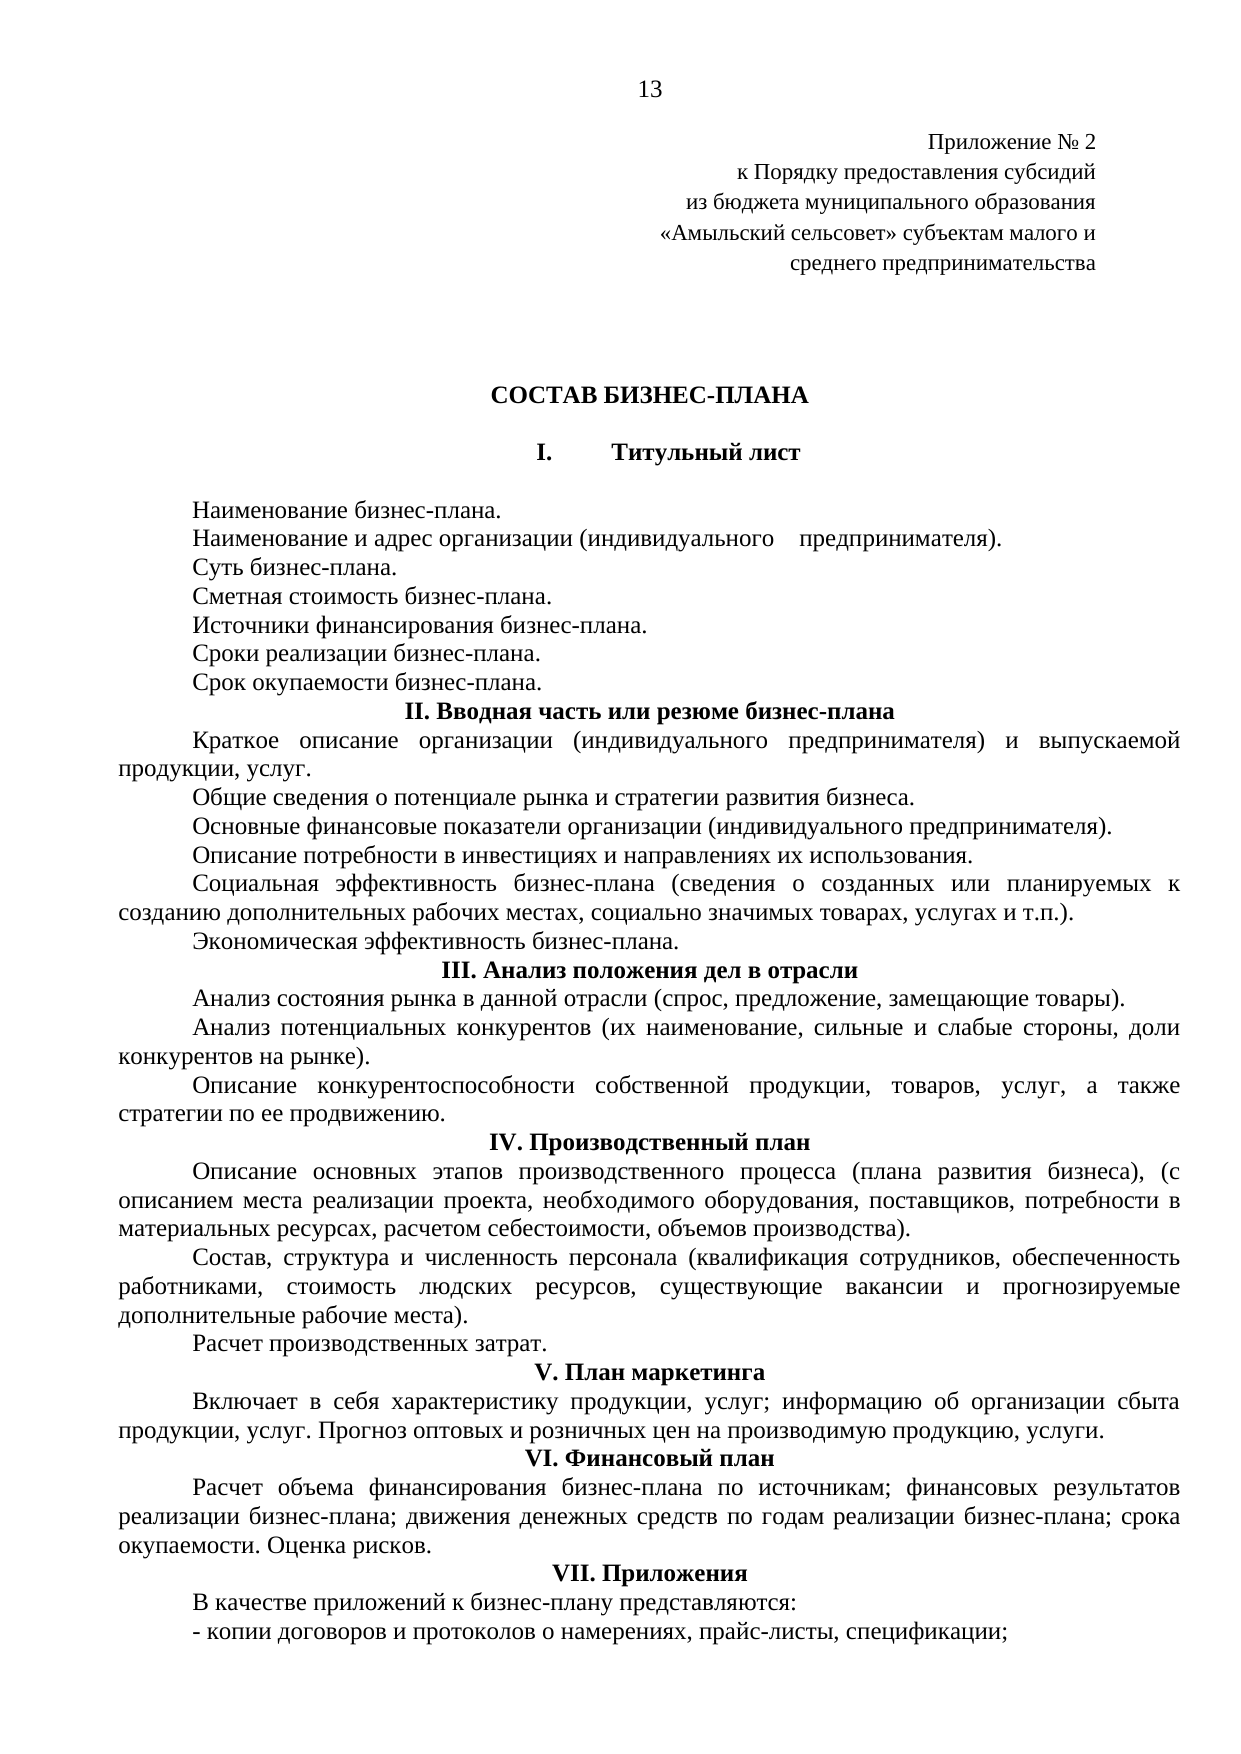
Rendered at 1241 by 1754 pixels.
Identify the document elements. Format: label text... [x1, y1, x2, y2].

text VI. Финансовый план [118, 1443, 1181, 1472]
text Социальная эффективность бизнес-плана (сведения о созданных или планируемых к созданию дополнительных рабочих местах, социально значимых товарах, услугах и т.п.). [118, 868, 1181, 926]
text Анализ потенциальных конкурентов (их наименование, сильные и слабые стороны, доли конкурентов на рынке). [118, 1012, 1181, 1070]
text Наименование и адрес организации (индивидуального предпринимателя). [118, 523, 1181, 552]
text Сроки реализации бизнес-плана. [118, 638, 1181, 667]
table_header Приложение № 2 к Порядку предоставления субсидий из бюджета муниципального образования «Амыльский сельсовет» субъектам малого и среднего предпринимательства [605, 128, 1107, 279]
text Описание конкурентоспособности собственной продукции, товаров, услуг, а также стратегии по ее продвижению. [118, 1070, 1181, 1127]
text - копии договоров и протоколов о намерениях, прайс-листы, спецификации; [118, 1616, 1181, 1645]
text СОСТАВ БИЗНЕС-ПЛАНА [118, 380, 1181, 408]
list Титульный лист [156, 437, 1181, 466]
text IV. Производственный план [118, 1127, 1181, 1156]
text Описание основных этапов производственного процесса (плана развития бизнеса), (с описанием места реализации проекта, необходимого оборудования, поставщиков, потребности в материальных ресурсах, расчетом себестоимости, объемов производства). [118, 1156, 1181, 1242]
text Основные финансовые показатели организации (индивидуального предпринимателя). [118, 811, 1181, 840]
text В качестве приложений к бизнес-плану представляются: [118, 1587, 1181, 1616]
text Анализ состояния рынка в данной отрасли (спрос, предложение, замещающие товары). [118, 983, 1181, 1012]
text Описание потребности в инвестициях и направлениях их использования. [118, 840, 1181, 868]
text Наименование бизнес-плана. [118, 495, 1181, 523]
text VII. Приложения [118, 1558, 1181, 1587]
text Суть бизнес-плана. [118, 552, 1181, 581]
text Состав, структура и численность персонала (квалификация сотрудников, обеспеченность работниками, стоимость людских ресурсов, существующие вакансии и прогнозируемые дополнительные рабочие места). [118, 1242, 1181, 1328]
text II. Вводная часть или резюме бизнес-плана [118, 696, 1181, 725]
text Источники финансирования бизнес-плана. [118, 610, 1181, 638]
text Срок окупаемости бизнес-плана. [118, 667, 1181, 696]
text V. План маркетинга [118, 1357, 1181, 1386]
text Расчет производственных затрат. [118, 1328, 1181, 1357]
text Сметная стоимость бизнес-плана. [118, 581, 1181, 610]
text III. Анализ положения дел в отрасли [118, 955, 1181, 983]
text Экономическая эффективность бизнес-плана. [118, 926, 1181, 955]
text Краткое описание организации (индивидуального предпринимателя) и выпускаемой продукции, услуг. [118, 725, 1181, 782]
text Общие сведения о потенциале рынка и стратегии развития бизнеса. [118, 782, 1181, 811]
text Включает в себя характеристику продукции, услуг; информацию об организации сбыта продукции, услуг. Прогноз оптовых и розничных цен на производимую продукцию, услуги. [118, 1386, 1181, 1443]
text Расчет объема финансирования бизнес-плана по источникам; финансовых результатов реализации бизнес-плана; движения денежных средств по годам реализации бизнес-плана; срока окупаемости. Оценка рисков. [118, 1472, 1181, 1558]
